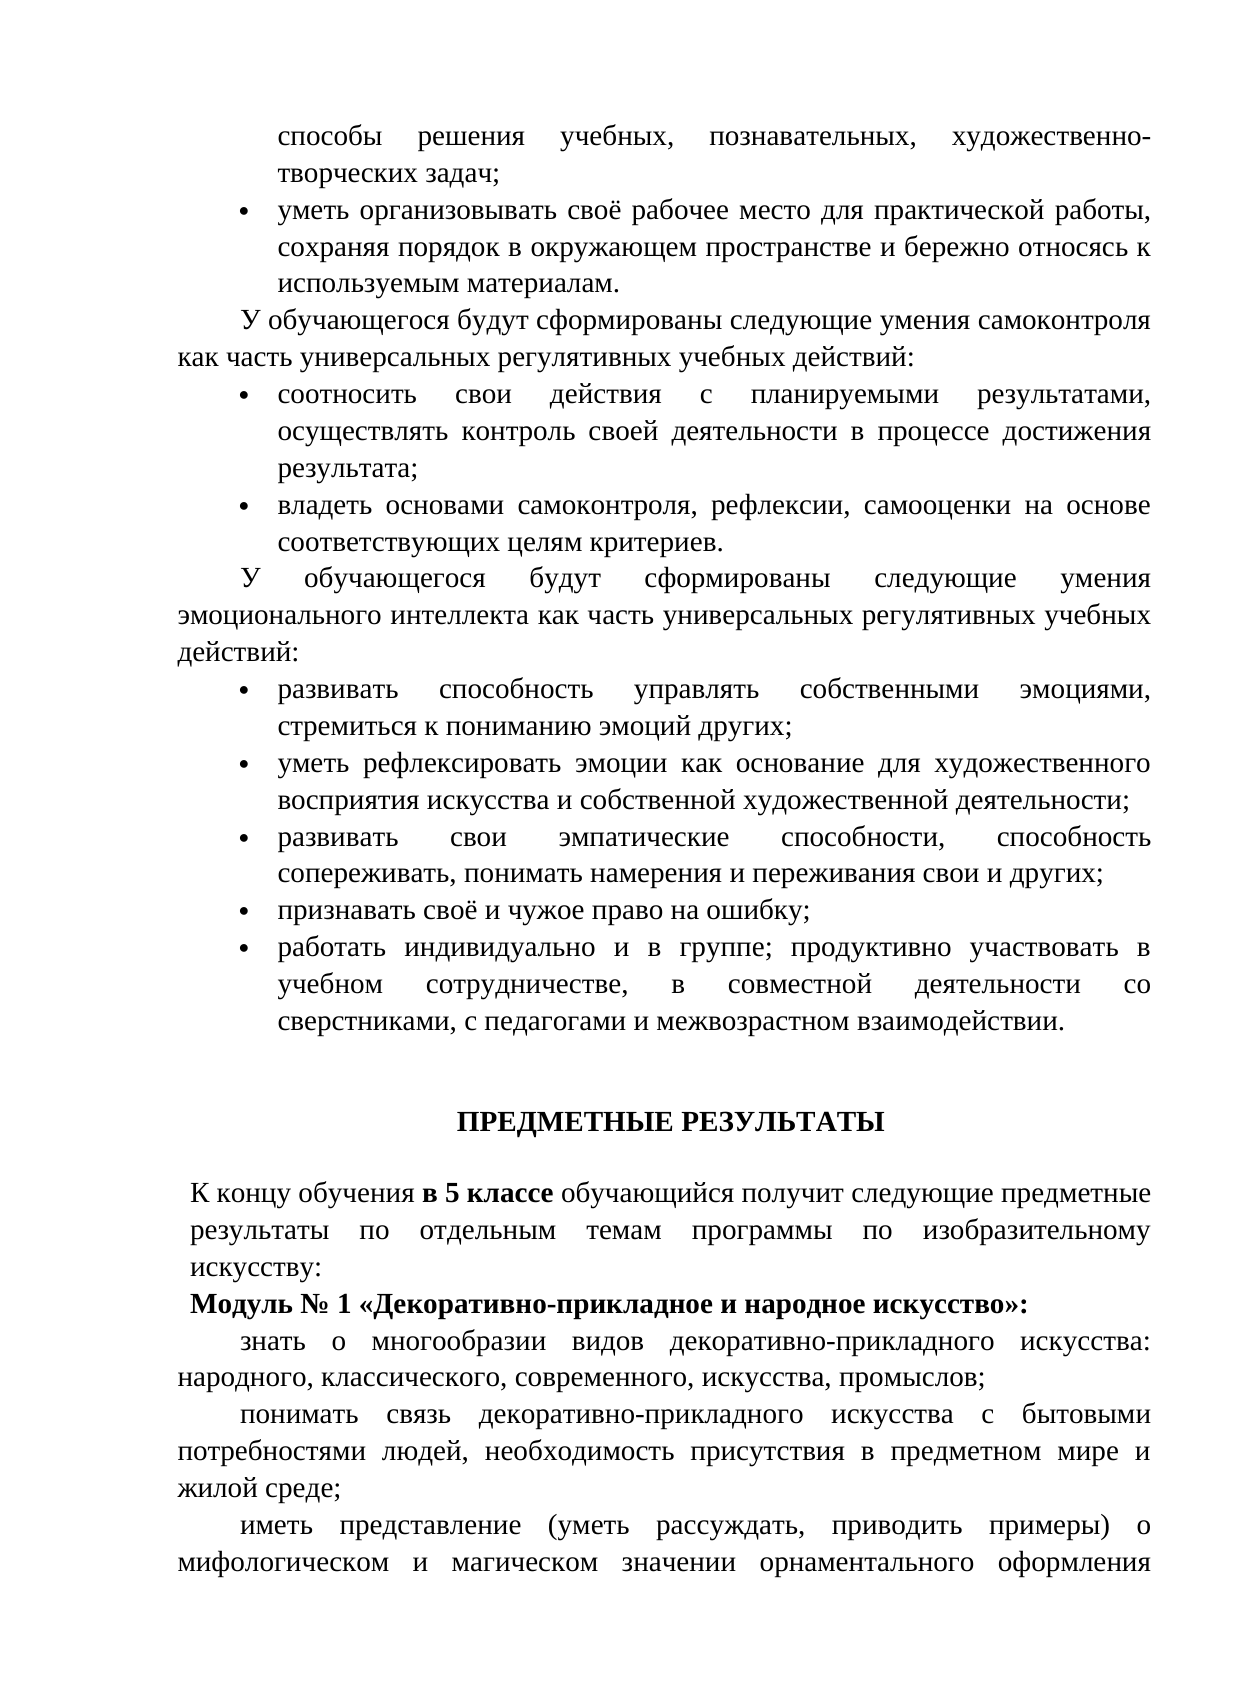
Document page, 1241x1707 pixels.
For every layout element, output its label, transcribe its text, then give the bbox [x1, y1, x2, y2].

list соотносить свои действия с планируемыми результатами, осуществлять контроль своей деятельности в процессе достижения результата; [240, 376, 1152, 483]
list работать индивидуально и в группе; продуктивно участвовать в учебном сотрудничестве, в совместной деятельности со сверстниками, с педагогами и межвозрастном взаимодействии. [240, 929, 1152, 1037]
list уметь рефлексировать эмоции как основание для художественного восприятия искусства и собственной художественной деятельности; [240, 745, 1152, 815]
list развивать свои эмпатические способности, способность сопереживать, понимать намерения и переживания свои и других; [240, 819, 1152, 889]
list уметь организовывать своё рабочее место для практической работы, сохраняя порядок в окружающем пространстве и бережно относясь к используемым материалам. [240, 192, 1152, 299]
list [240, 118, 1152, 188]
text У обучающегося будут сформированы следующие умения эмоционального интеллекта как часть универсальных регулятивных учебных действий: [177, 561, 1152, 668]
text понимать связь декоративно-прикладного искусства с бытовыми потребностями людей, необходимость присутствия в предметном мире и жилой среде; [177, 1396, 1152, 1504]
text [177, 1507, 1152, 1577]
list развивать способность управлять собственными эмоциями, стремиться к пониманию эмоций других; [240, 671, 1152, 742]
text Модуль № 1 «Декоративно-прикладное и народное искусство»: [190, 1286, 1152, 1319]
text К концу обучения в 5 классе обучающийся получит следующие предметные результаты по отдельным темам программы по изобразительному искусству: [190, 1175, 1152, 1282]
list признавать своё и чужое право на ошибку; [240, 892, 1152, 926]
text ПРЕДМЕТНЫЕ РЕЗУЛЬТАТЫ [190, 1104, 1152, 1138]
list владеть основами самоконтроля, рефлексии, самооценки на основе соответствующих целям критериев. [240, 487, 1152, 557]
text знать о многообразии видов декоративно-прикладного искусства: народного, классического, современного, искусства, промыслов; [177, 1323, 1152, 1393]
text У обучающегося будут сформированы следующие умения самоконтроля как часть универсальных регулятивных учебных действий: [177, 302, 1152, 373]
